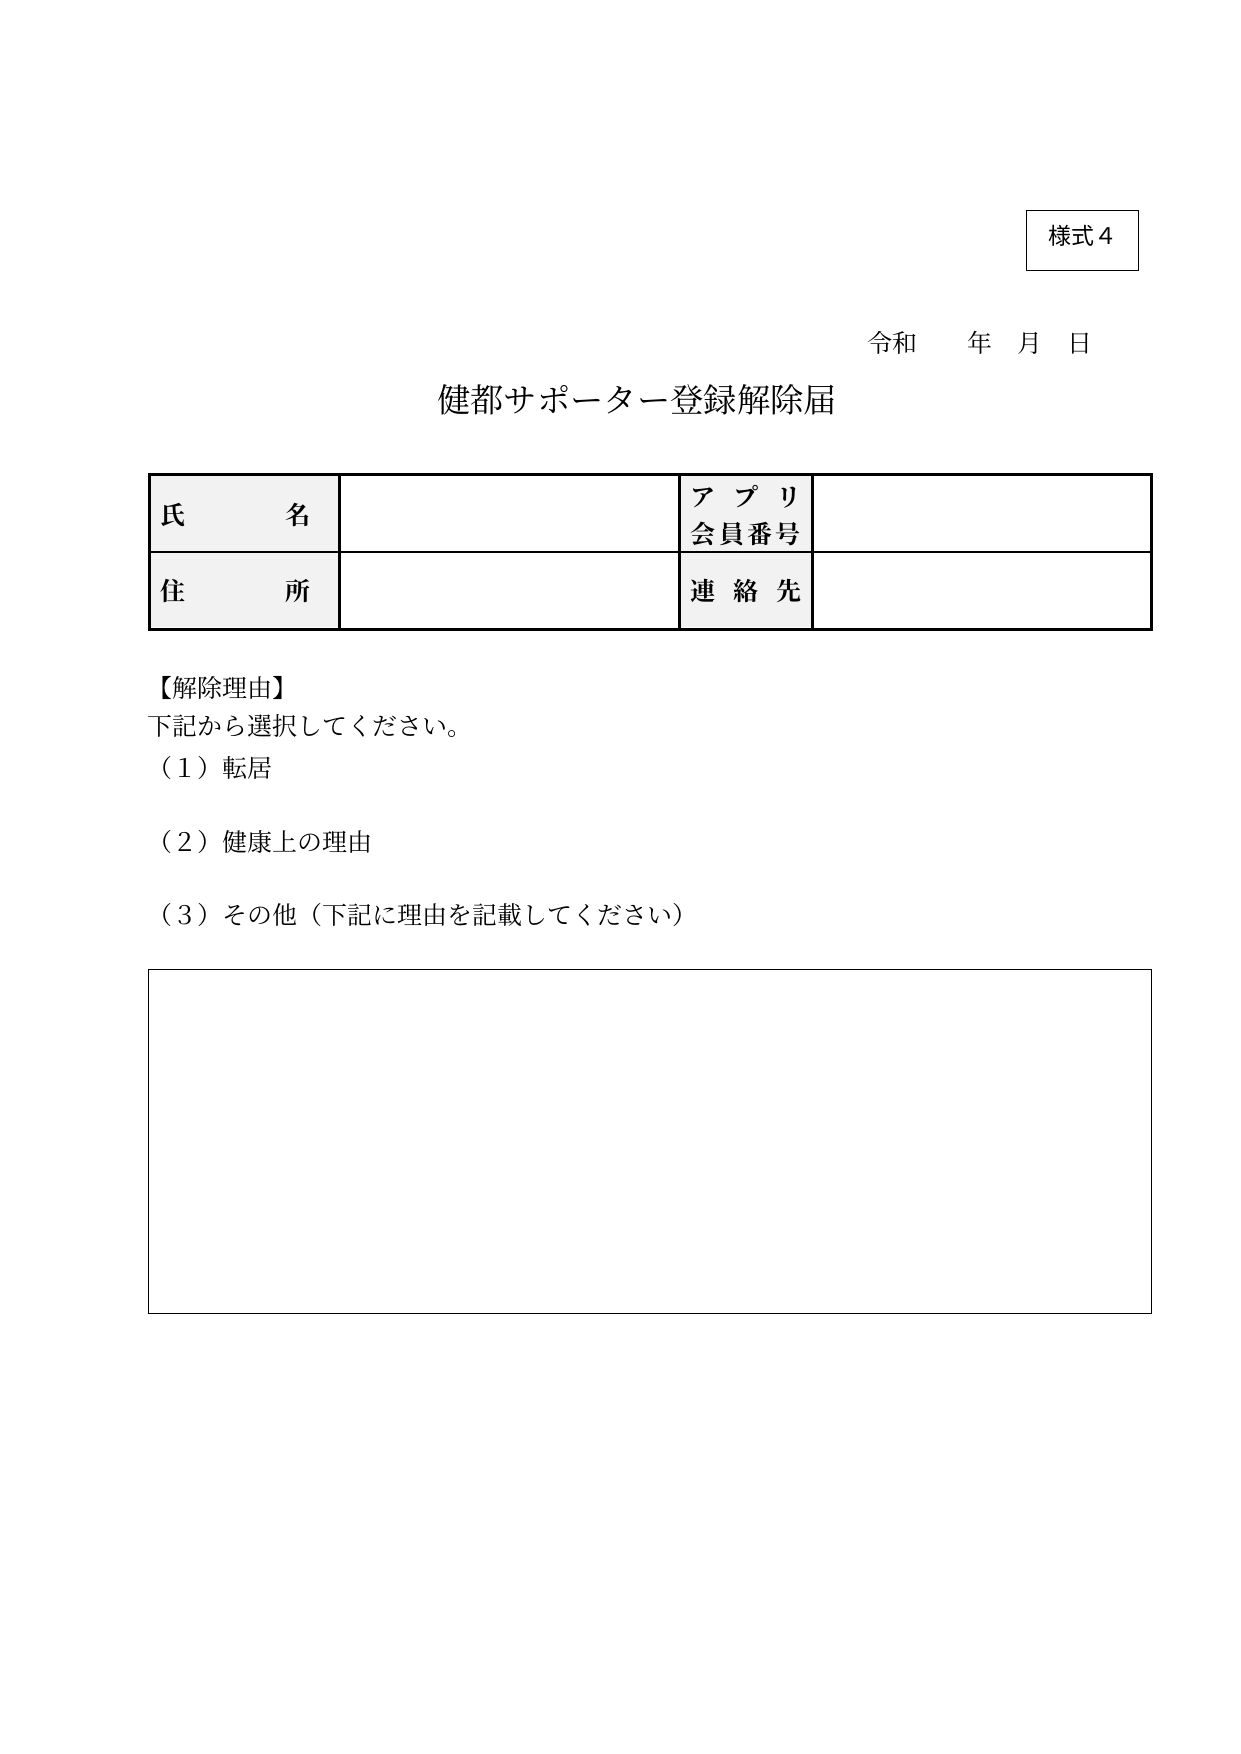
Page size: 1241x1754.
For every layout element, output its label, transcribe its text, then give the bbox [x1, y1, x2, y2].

table_cell [341, 553, 678, 627]
table_cell 連絡先 [681, 553, 811, 627]
table_header [814, 476, 1150, 551]
text 令和 年 月 日 [148, 323, 1092, 361]
table_header 氏 名 [151, 476, 338, 551]
text 下記から選択してください。 [148, 706, 1092, 743]
text 【解除理由】 [148, 668, 1092, 706]
table_cell 住 所 [151, 553, 338, 627]
table_header アプリ 会員番号 [681, 476, 811, 551]
table_cell [814, 553, 1150, 627]
table_header [149, 970, 1151, 1313]
text （３）その他（下記に理由を記載してください） [148, 895, 1092, 933]
text （１）転居 [148, 748, 1092, 786]
text 健都サポーター登録解除届 [148, 361, 1092, 436]
table_header [341, 476, 678, 551]
text （２）健康上の理由 [148, 822, 1092, 859]
